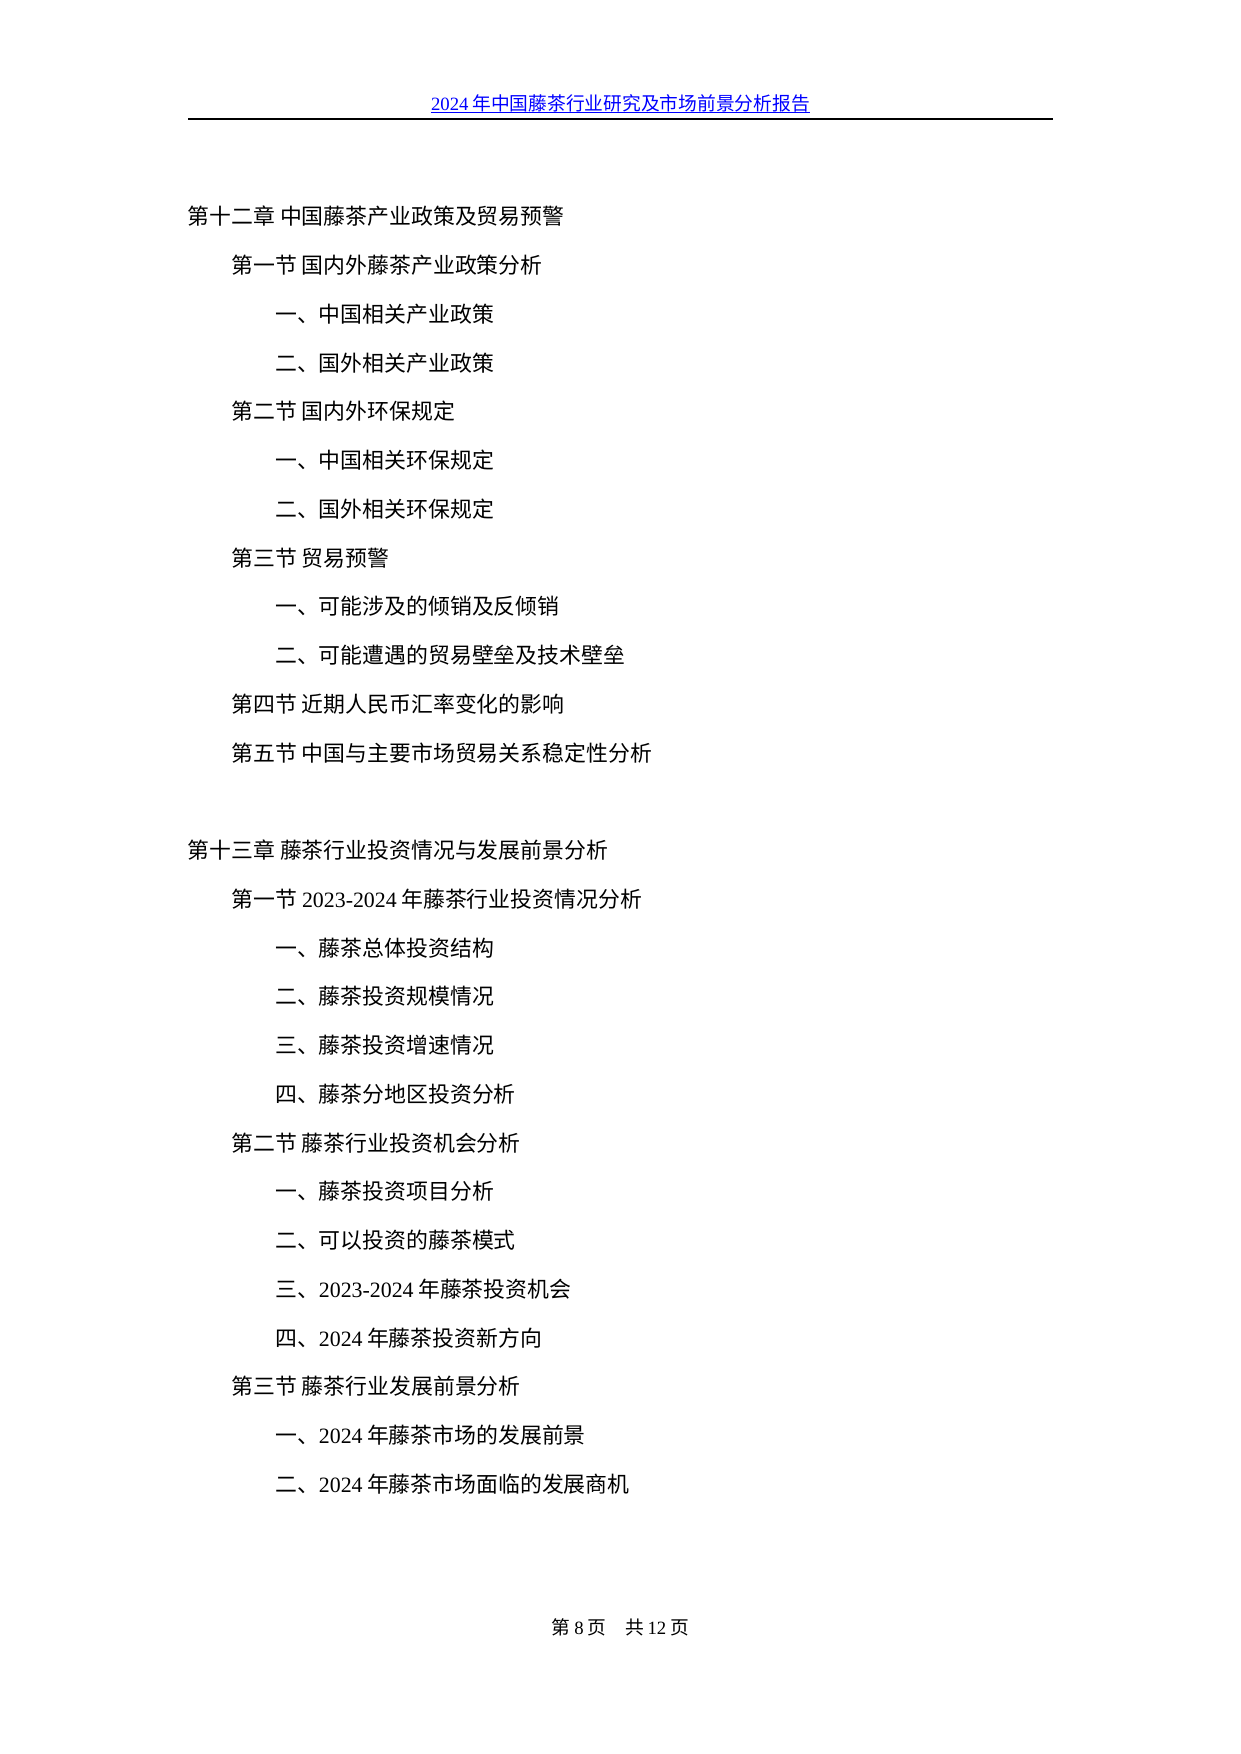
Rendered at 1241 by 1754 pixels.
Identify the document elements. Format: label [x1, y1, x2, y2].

text [187, 150, 1053, 1499]
